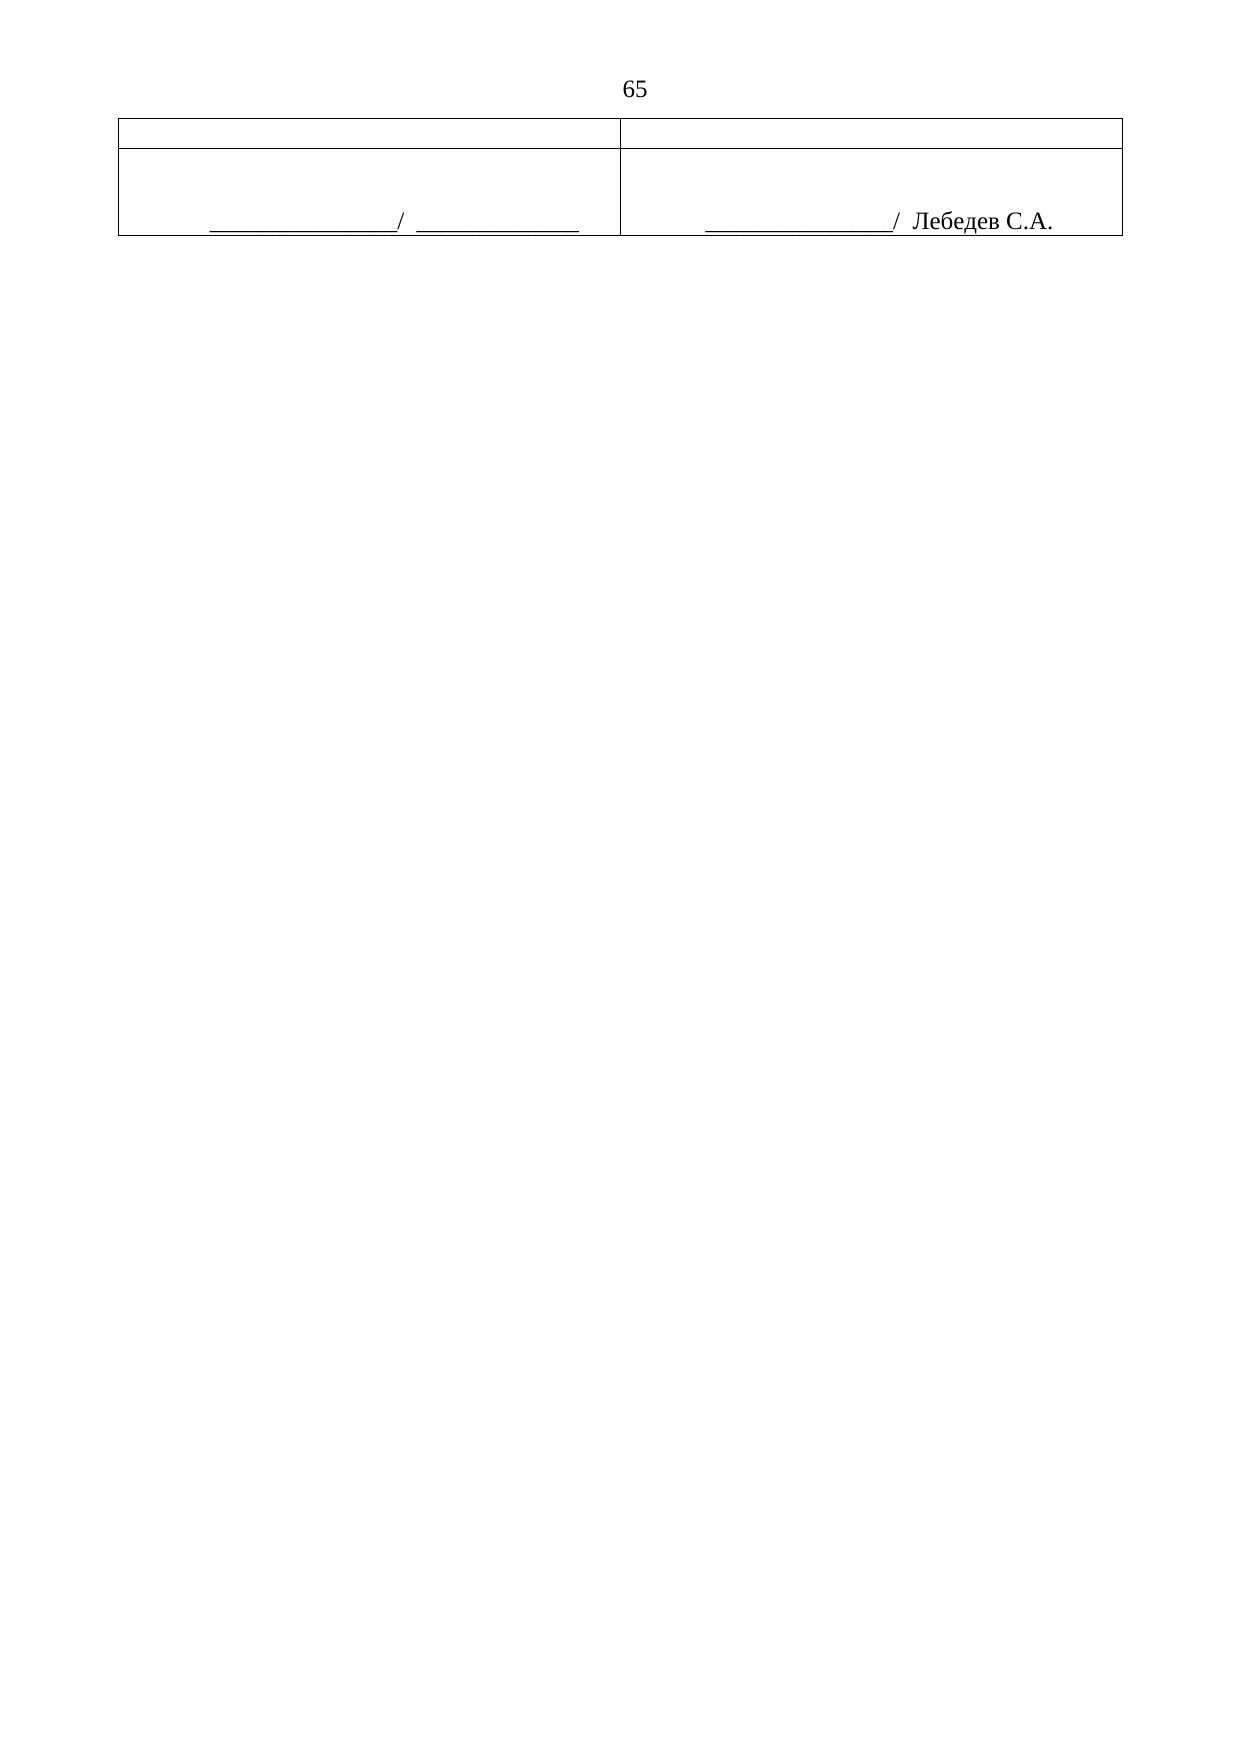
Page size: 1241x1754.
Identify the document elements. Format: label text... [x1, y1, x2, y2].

table_cell _______________/ Лебедев С.А. [621, 149, 1122, 235]
table_cell _______________/ _____________ [119, 149, 620, 235]
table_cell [621, 119, 1122, 148]
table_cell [119, 119, 620, 148]
